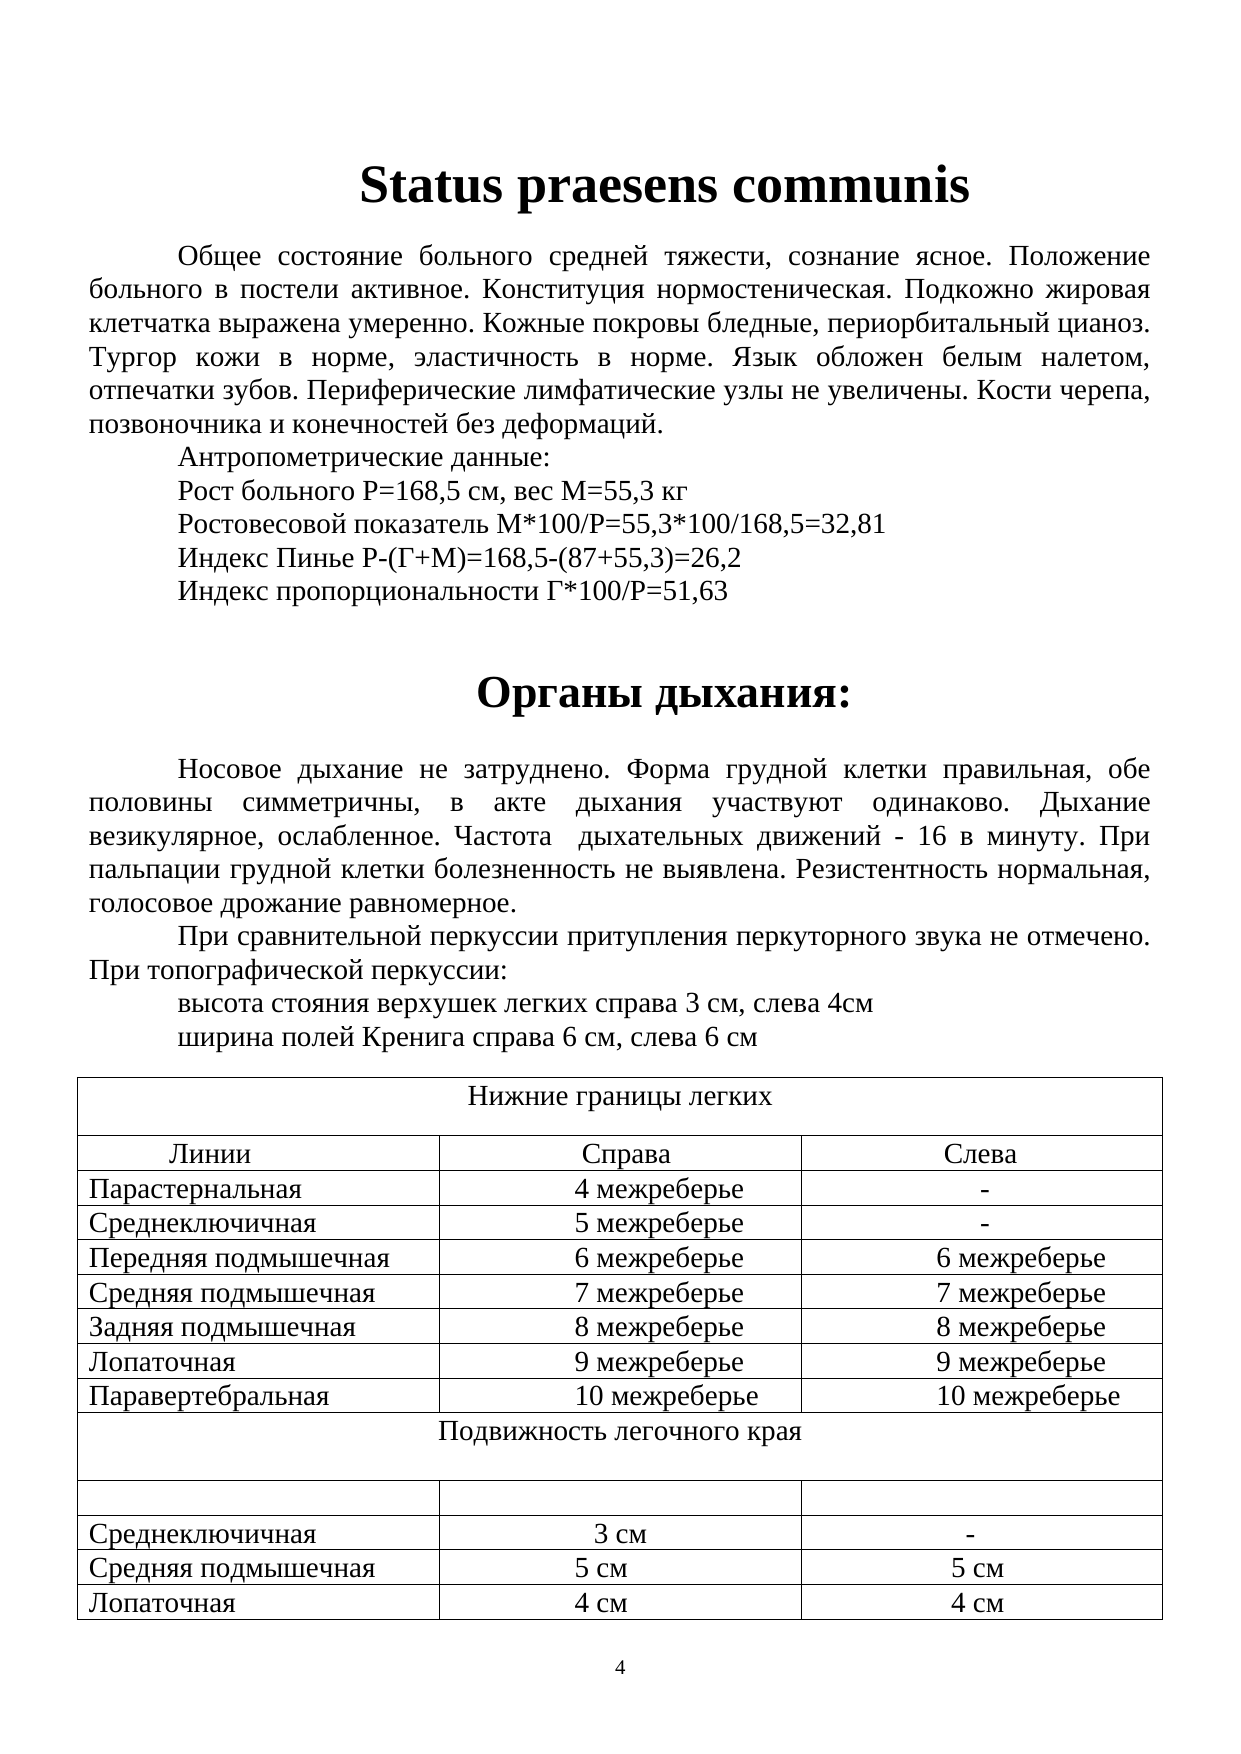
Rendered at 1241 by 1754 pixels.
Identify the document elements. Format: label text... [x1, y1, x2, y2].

table_cell 9 межреберье [440, 1344, 801, 1377]
table_cell Среднеключичная [78, 1516, 439, 1549]
table_cell [440, 1516, 801, 1549]
table_cell Средняя подмышечная [78, 1550, 439, 1584]
table_cell 10 межреберье [802, 1379, 1162, 1412]
table_cell Слева [802, 1136, 1162, 1170]
table_cell [78, 1481, 439, 1515]
table_cell [802, 1550, 1162, 1584]
text Органы дыхания: [89, 664, 1152, 717]
table_cell [802, 1481, 1162, 1515]
table_cell - [802, 1206, 1162, 1239]
table_cell - [802, 1516, 1162, 1549]
table_header Нижние границы легких [78, 1078, 1162, 1135]
table_cell 6 межреберье [802, 1240, 1162, 1274]
table_cell 9 межреберье [802, 1344, 1162, 1377]
table_cell [440, 1550, 801, 1584]
table_cell Подвижность легочного края [78, 1413, 1162, 1480]
text Индекс Пинье Р-(Г+М)=168,5-(87+55,3)=26,2 [89, 540, 1152, 573]
table_cell Лопаточная [78, 1344, 439, 1377]
text При сравнительной перкуссии притупления перкуторного звука не отмечено. При топографической перкуссии: [89, 918, 1152, 986]
table_cell - [802, 1171, 1162, 1204]
text ширина полей Кренига справа , слева [89, 1019, 1152, 1053]
text Носовое дыхание не затруднено. Форма грудной клетки правильная, обе половины симметричны, в акте дыхания участвуют одинаково. Дыхание везикулярное, ослабленное. Частота дыхательных движений - 16 в минуту. При пальпации грудной клетки болезненность не выявлена. Резистентность нормальная, голосовое дрожание равномерное. [89, 751, 1152, 918]
table_cell Передняя подмышечная [78, 1240, 439, 1274]
table_cell Задняя подмышечная [78, 1309, 439, 1343]
table_cell 6 межреберье [440, 1240, 801, 1274]
table_cell 10 межреберье [440, 1379, 801, 1412]
table_cell 5 межреберье [440, 1206, 801, 1239]
table_cell Средняя подмышечная [78, 1275, 439, 1308]
table_cell 7 межреберье [802, 1275, 1162, 1308]
table_cell 7 межреберье [440, 1275, 801, 1308]
table_cell [440, 1481, 801, 1515]
table_cell [440, 1585, 801, 1618]
text Антропометрические данные: [89, 439, 1152, 473]
table_cell 8 межреберье [440, 1309, 801, 1343]
table_cell [802, 1585, 1162, 1618]
text Индекс пропорциональности Г*100/Р=51,63 [89, 573, 1152, 607]
table_cell 4 межреберье [440, 1171, 801, 1204]
table_cell Справа [440, 1136, 801, 1170]
text Ростовесовой показатель М*100/Р=55,3*100/168,5=32,81 [89, 506, 1152, 540]
text Рост больного Р=168,5 см, вес М=55,3 кг [89, 473, 1152, 506]
table_cell Среднеключичная [78, 1206, 439, 1239]
table_cell 8 межреберье [802, 1309, 1162, 1343]
text высота стояния верхушек легких справа , слева 4см [89, 986, 1152, 1019]
table_cell Парастернальная [78, 1171, 439, 1204]
subtitle Status praesens communis [89, 152, 1152, 214]
table_cell Линии [78, 1136, 439, 1170]
table_cell Лопаточная [78, 1585, 439, 1618]
text Общее состояние больного средней тяжести, сознание ясное. Положение больного в постели активное. Конституция нормостеническая. Подкожно жировая клетчатка выражена умеренно. Кожные покровы бледные, периорбитальный цианоз. Тургор кожи в норме, эластичность в норме. Язык обложен белым налетом, отпечатки зубов. Периферические лимфатические узлы не увеличены. Кости черепа, позвоночника и конечностей без деформаций. [89, 238, 1152, 439]
table_cell Паравертебральная [78, 1379, 439, 1412]
